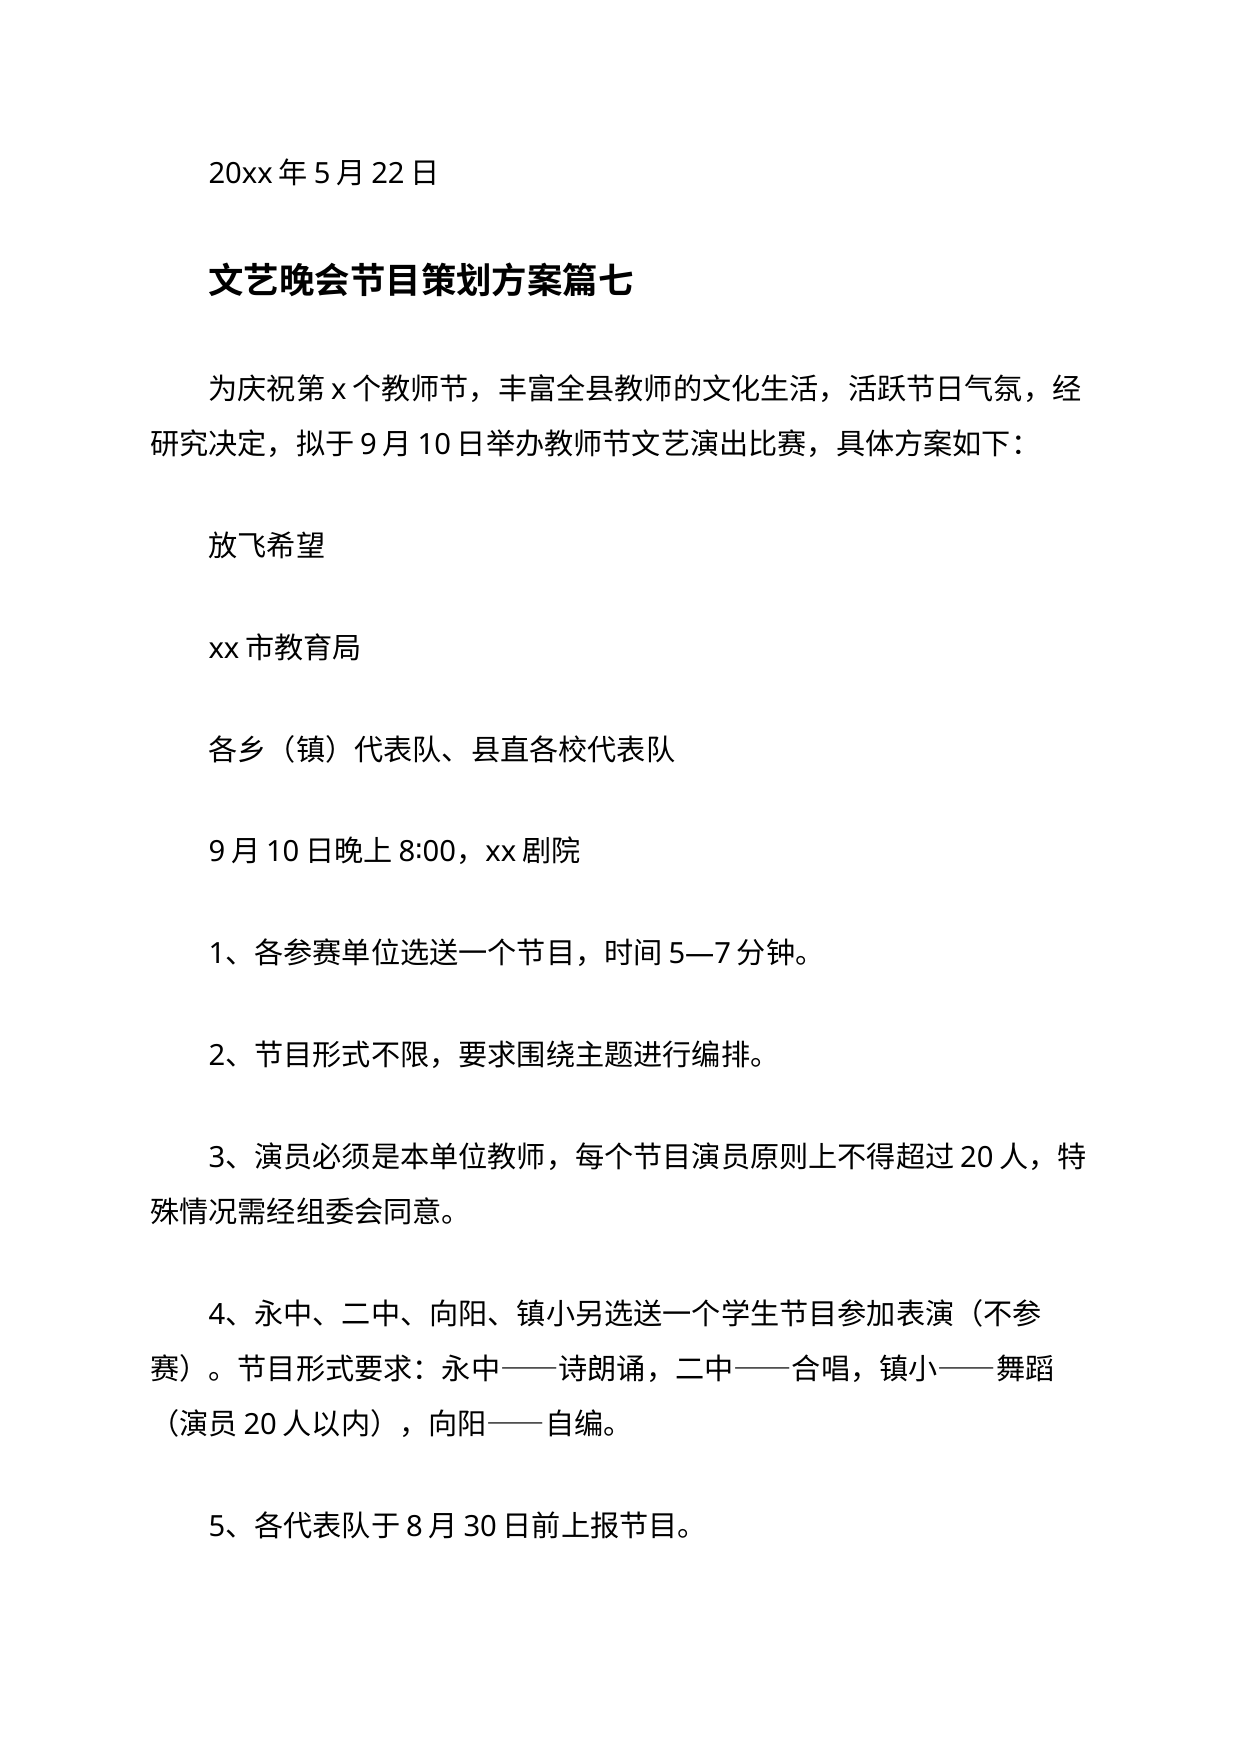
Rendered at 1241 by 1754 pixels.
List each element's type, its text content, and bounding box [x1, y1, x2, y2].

text xx市教育局 [150, 624, 1090, 667]
text 各乡（镇）代表队、县直各校代表队 [150, 726, 1090, 768]
text 9月10日晚上8∶00，xx剧院 [150, 828, 1090, 870]
text 3、演员必须是本单位教师，每个节目演员原则上不得超过20人，特殊情况需经组委会同意。 [150, 1134, 1090, 1231]
text 4、永中、二中、向阳、镇小另选送一个学生节目参加表演（不参赛）。节目形式要求：永中——诗朗诵，二中——合唱，镇小——舞蹈（演员20人以内），向阳——自编。 [150, 1291, 1090, 1443]
text 为庆祝第x个教师节，丰富全县教师的文化生活，活跃节日气氛，经研究决定，拟于9月10日举办教师节文艺演出比赛，具体方案如下： [150, 365, 1090, 463]
text 2、节目形式不限，要求围绕主题进行编排。 [150, 1032, 1090, 1074]
text 5、各代表队于8月30日前上报节目。 [150, 1502, 1090, 1545]
text 1、各参赛单位选送一个节目，时间5—7分钟。 [150, 930, 1090, 972]
text 文艺晚会节目策划方案篇七 [150, 252, 1090, 303]
text 20xx年5月22日 [150, 150, 1090, 192]
text 放飞希望 [150, 522, 1090, 565]
